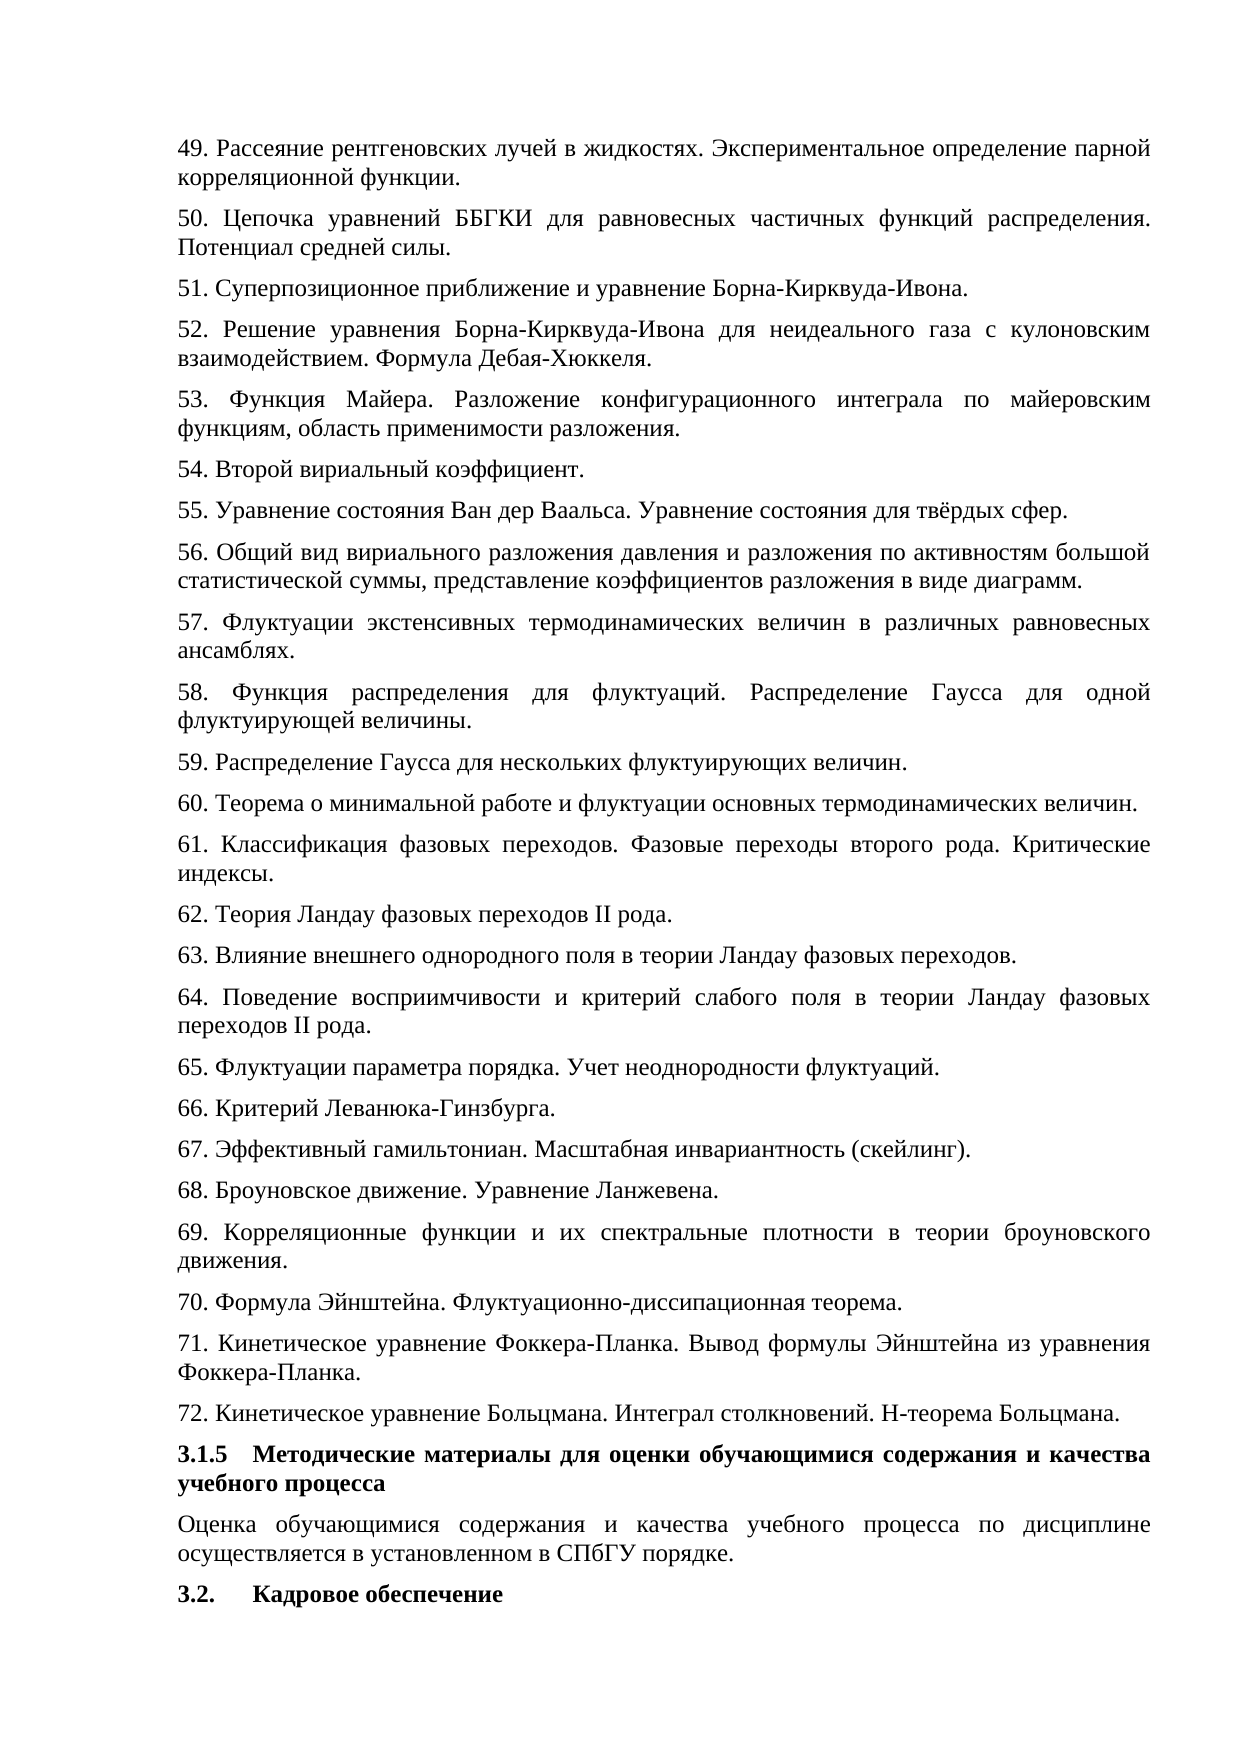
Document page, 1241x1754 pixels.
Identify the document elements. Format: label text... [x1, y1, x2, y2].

text 51. Суперпозиционное приближение и уравнение Борна-Кирквуда-Ивона. [177, 273, 1152, 302]
text 49. Рассеяние рентгеновских лучей в жидкостях. Экспериментальное определение парной корреляционной функции. [177, 133, 1152, 190]
text 59. Распределение Гаусса для нескольких флуктуирующих величин. [177, 747, 1152, 775]
text 67. Эффективный гамильтониан. Масштабная инвариантность (скейлинг). [177, 1134, 1152, 1163]
text Оценка обучающимися содержания и качества учебного процесса по дисциплине осуществляется в установленном в СПбГУ порядке. [177, 1509, 1152, 1567]
text 65. Флуктуации параметра порядка. Учет неоднородности флуктуаций. [177, 1052, 1152, 1080]
text 3.2. Кадровое обеспечение [177, 1579, 1152, 1608]
text 58. Функция распределения для флуктуаций. Распределение Гаусса для одной флуктуирующей величины. [177, 677, 1152, 734]
text 64. Поведение восприимчивости и критерий слабого поля в теории Ландау фазовых переходов II рода. [177, 982, 1152, 1039]
text 52. Решение уравнения Борна-Кирквуда-Ивона для неидеального газа с кулоновским взаимодействием. Формула Дебая-Хюккеля. [177, 314, 1152, 372]
text 61. Классификация фазовых переходов. Фазовые переходы второго рода. Критические индексы. [177, 829, 1152, 887]
text 63. Влияние внешнего однородного поля в теории Ландау фазовых переходов. [177, 940, 1152, 969]
text 66. Критерий Леванюка-Гинзбурга. [177, 1093, 1152, 1122]
text 56. Общий вид вириального разложения давления и разложения по активностям большой статистической суммы, представление коэффициентов разложения в виде диаграмм. [177, 537, 1152, 594]
text 62. Теория Ландау фазовых переходов II рода. [177, 899, 1152, 928]
text 68. Броуновское движение. Уравнение Ланжевена. [177, 1175, 1152, 1204]
text 50. Цепочка уравнений ББГКИ для равновесных частичных функций распределения. Потенциал средней силы. [177, 203, 1152, 260]
text 57. Флуктуации экстенсивных термодинамических величин в различных равновесных ансамблях. [177, 607, 1152, 664]
text 60. Теорема о минимальной работе и флуктуации основных термодинамических величин. [177, 788, 1152, 817]
text 3.1.5 Методические материалы для оценки обучающимися содержания и качества учебного процесса [177, 1439, 1152, 1497]
text 71. Кинетическое уравнение Фоккера-Планка. Вывод формулы Эйнштейна из уравнения Фоккера-Планка. [177, 1328, 1152, 1385]
text 54. Второй вириальный коэффициент. [177, 454, 1152, 483]
text 69. Корреляционные функции и их спектральные плотности в теории броуновского движения. [177, 1217, 1152, 1274]
text 70. Формула Эйнштейна. Флуктуационно-диссипационная теорема. [177, 1287, 1152, 1315]
text 55. Уравнение состояния Ван дер Ваальса. Уравнение состояния для твёрдых сфер. [177, 495, 1152, 524]
text 53. Функция Майера. Разложение конфигурационного интеграла по майеровским функциям, область применимости разложения. [177, 384, 1152, 442]
text 72. Кинетическое уравнение Больцмана. Интеграл столкновений. Н-теорема Больцмана. [177, 1398, 1152, 1427]
